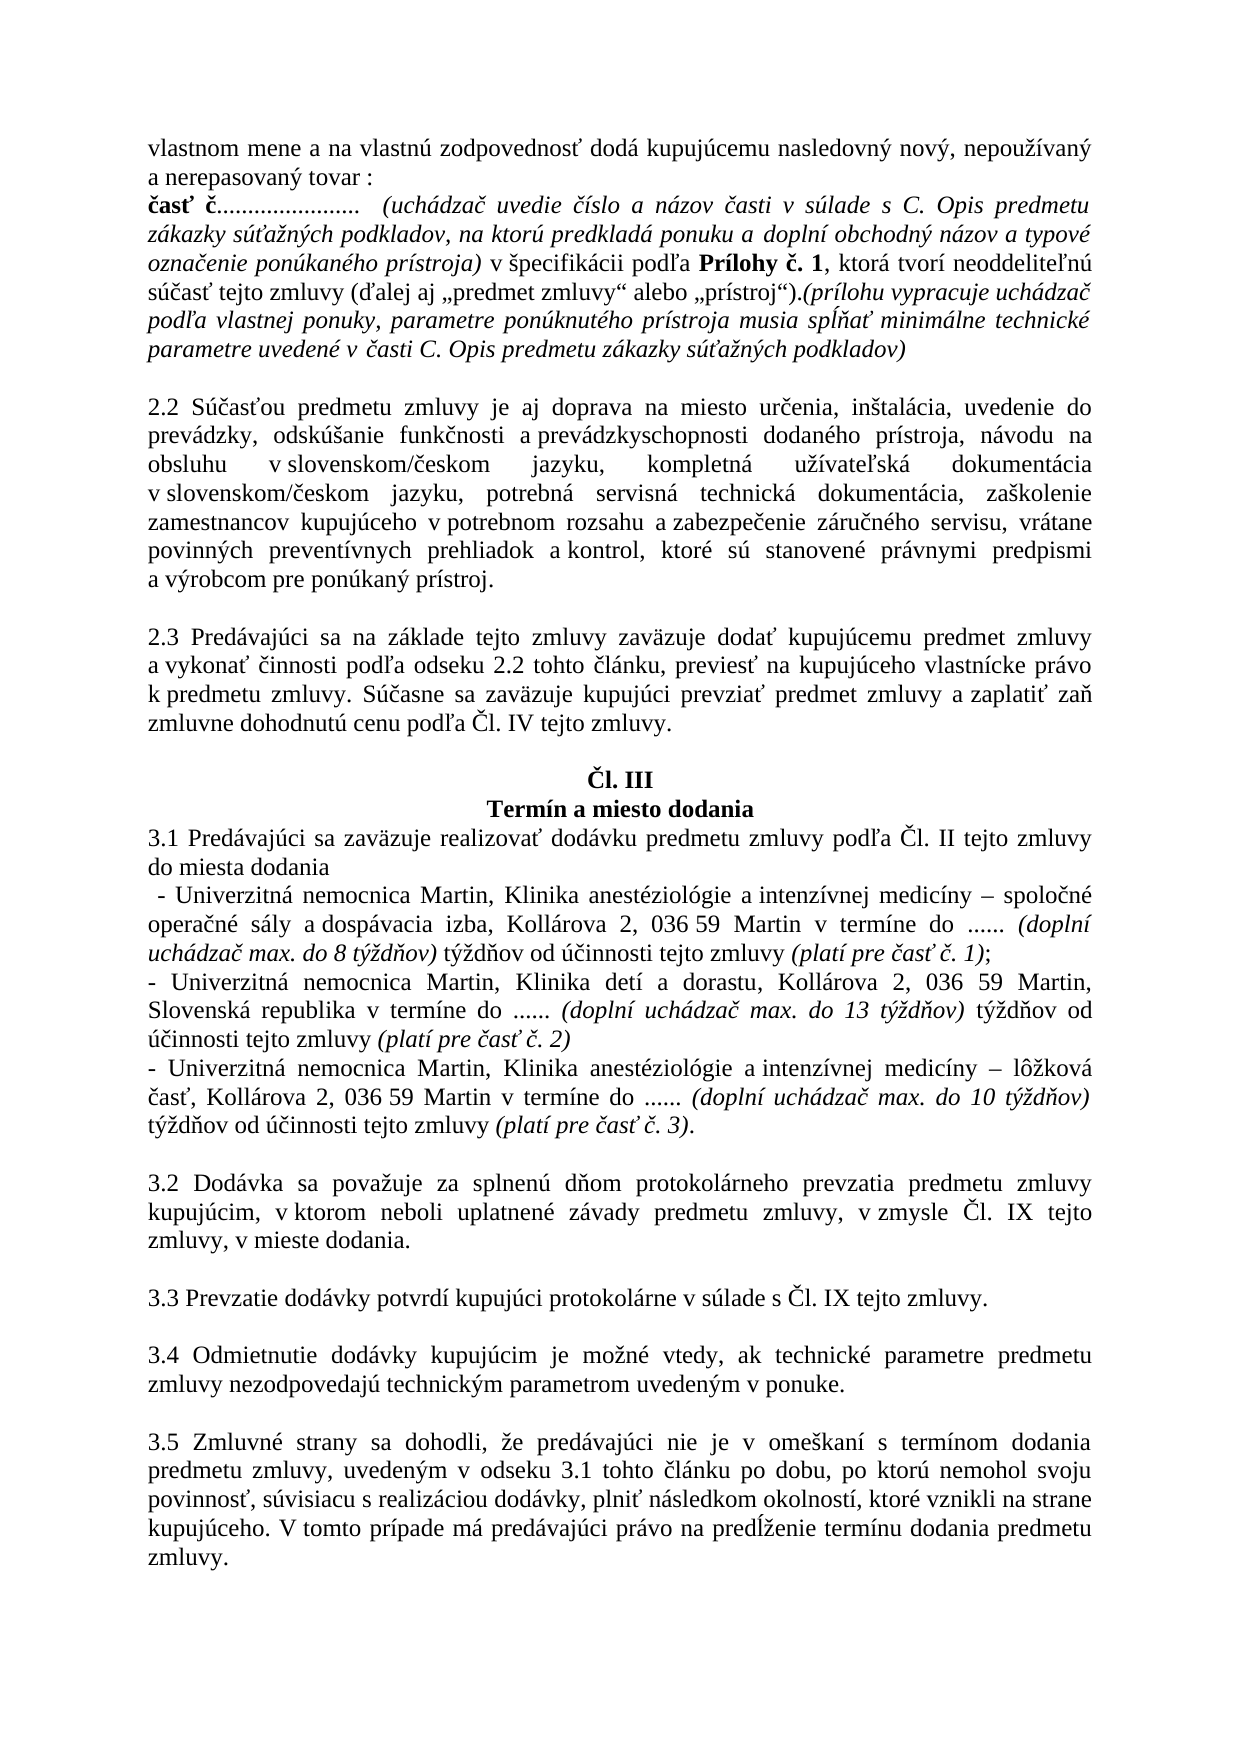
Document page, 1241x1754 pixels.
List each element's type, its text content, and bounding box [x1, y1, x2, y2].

text - Univerzitná nemocnica Martin, Klinika anestéziológie a intenzívnej medicíny – spoločné operačné sály a dospávacia izba, Kollárova 2, 036 59 Martin v termíne do ...... (doplní uchádzač max. do 8 týždňov) týždňov od účinnosti tejto zmluvy (platí pre časť č. 1); [148, 880, 1093, 967]
text 3.3 Prevzatie dodávky potvrdí kupujúci protokolárne v súlade s Čl. IX tejto zmluvy. [148, 1283, 1093, 1312]
text Čl. III [148, 765, 1093, 794]
text 3.2 Dodávka sa považuje za splnenú dňom protokolárneho prevzatia predmetu zmluvy kupujúcim, v ktorom neboli uplatnené závady predmetu zmluvy, v zmysle Čl. IX tejto zmluvy, v mieste dodania. [148, 1168, 1093, 1254]
text 3.1 Predávajúci sa zaväzuje realizovať dodávku predmetu zmluvy podľa Čl. II tejto zmluvy do miesta dodania [148, 823, 1093, 880]
text 2.3 Predávajúci sa na základe tejto zmluvy zaväzuje dodať kupujúcemu predmet zmluvy a vykonať činnosti podľa odseku 2.2 tohto článku, previesť na kupujúceho vlastnícke právo k predmetu zmluvy. Súčasne sa zaväzuje kupujúci prevziať predmet zmluvy a zaplatiť zaň zmluvne dohodnutú cenu podľa Čl. IV tejto zmluvy. [148, 622, 1093, 737]
text časť č....................... (uchádzač uvedie číslo a názov časti v súlade s C. Opis predmetu zákazky súťažných podkladov, na ktorú predkladá ponuku a doplní obchodný názov a typové označenie ponúkaného prístroja) v špecifikácii podľa Prílohy č. 1, ktorá tvorí neoddeliteľnú súčasť tejto zmluvy (ďalej aj „predmet zmluvy“ alebo „prístroj“).(prílohu vypracuje uchádzač podľa vlastnej ponuky, parametre ponúknutého prístroja musia spĺňať minimálne technické parametre uvedené v časti C. Opis predmetu zákazky súťažných podkladov) [148, 190, 1093, 363]
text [148, 133, 1093, 190]
text Termín a miesto dodania [148, 794, 1093, 823]
text - Univerzitná nemocnica Martin, Klinika detí a dorastu, Kollárova 2, 036 59 Martin, Slovenská republika v termíne do ...... (doplní uchádzač max. do 13 týždňov) týždňov od účinnosti tejto zmluvy (platí pre časť č. 2) [148, 967, 1093, 1053]
text 3.5 Zmluvné strany sa dohodli, že predávajúci nie je v omeškaní s termínom dodania predmetu zmluvy, uvedeným v odseku 3.1 tohto článku po dobu, po ktorú nemohol svoju povinnosť, súvisiacu s realizáciou dodávky, plniť následkom okolností, ktoré vznikli na strane kupujúceho. V tomto prípade má predávajúci právo na predĺženie termínu dodania predmetu zmluvy. [148, 1427, 1093, 1570]
text - Univerzitná nemocnica Martin, Klinika anestéziológie a intenzívnej medicíny – lôžková časť, Kollárova 2, 036 59 Martin v termíne do ...... (doplní uchádzač max. do 10 týždňov) týždňov od účinnosti tejto zmluvy (platí pre časť č. 3). [148, 1053, 1093, 1139]
text 3.4 Odmietnutie dodávky kupujúcim je možné vtedy, ak technické parametre predmetu zmluvy nezodpovedajú technickým parametrom uvedeným v ponuke. [148, 1340, 1093, 1398]
text 2.2 Súčasťou predmetu zmluvy je aj doprava na miesto určenia, inštalácia, uvedenie do prevádzky, odskúšanie funkčnosti a prevádzkyschopnosti dodaného prístroja, návodu na obsluhu v slovenskom/českom jazyku, kompletná užívateľská dokumentácia v slovenskom/českom jazyku, potrebná servisná technická dokumentácia, zaškolenie zamestnancov kupujúceho v potrebnom rozsahu a zabezpečenie záručného servisu, vrátane povinných preventívnych prehliadok a kontrol, ktoré sú stanovené právnymi predpismi a výrobcom pre ponúkaný prístroj. [148, 392, 1093, 593]
